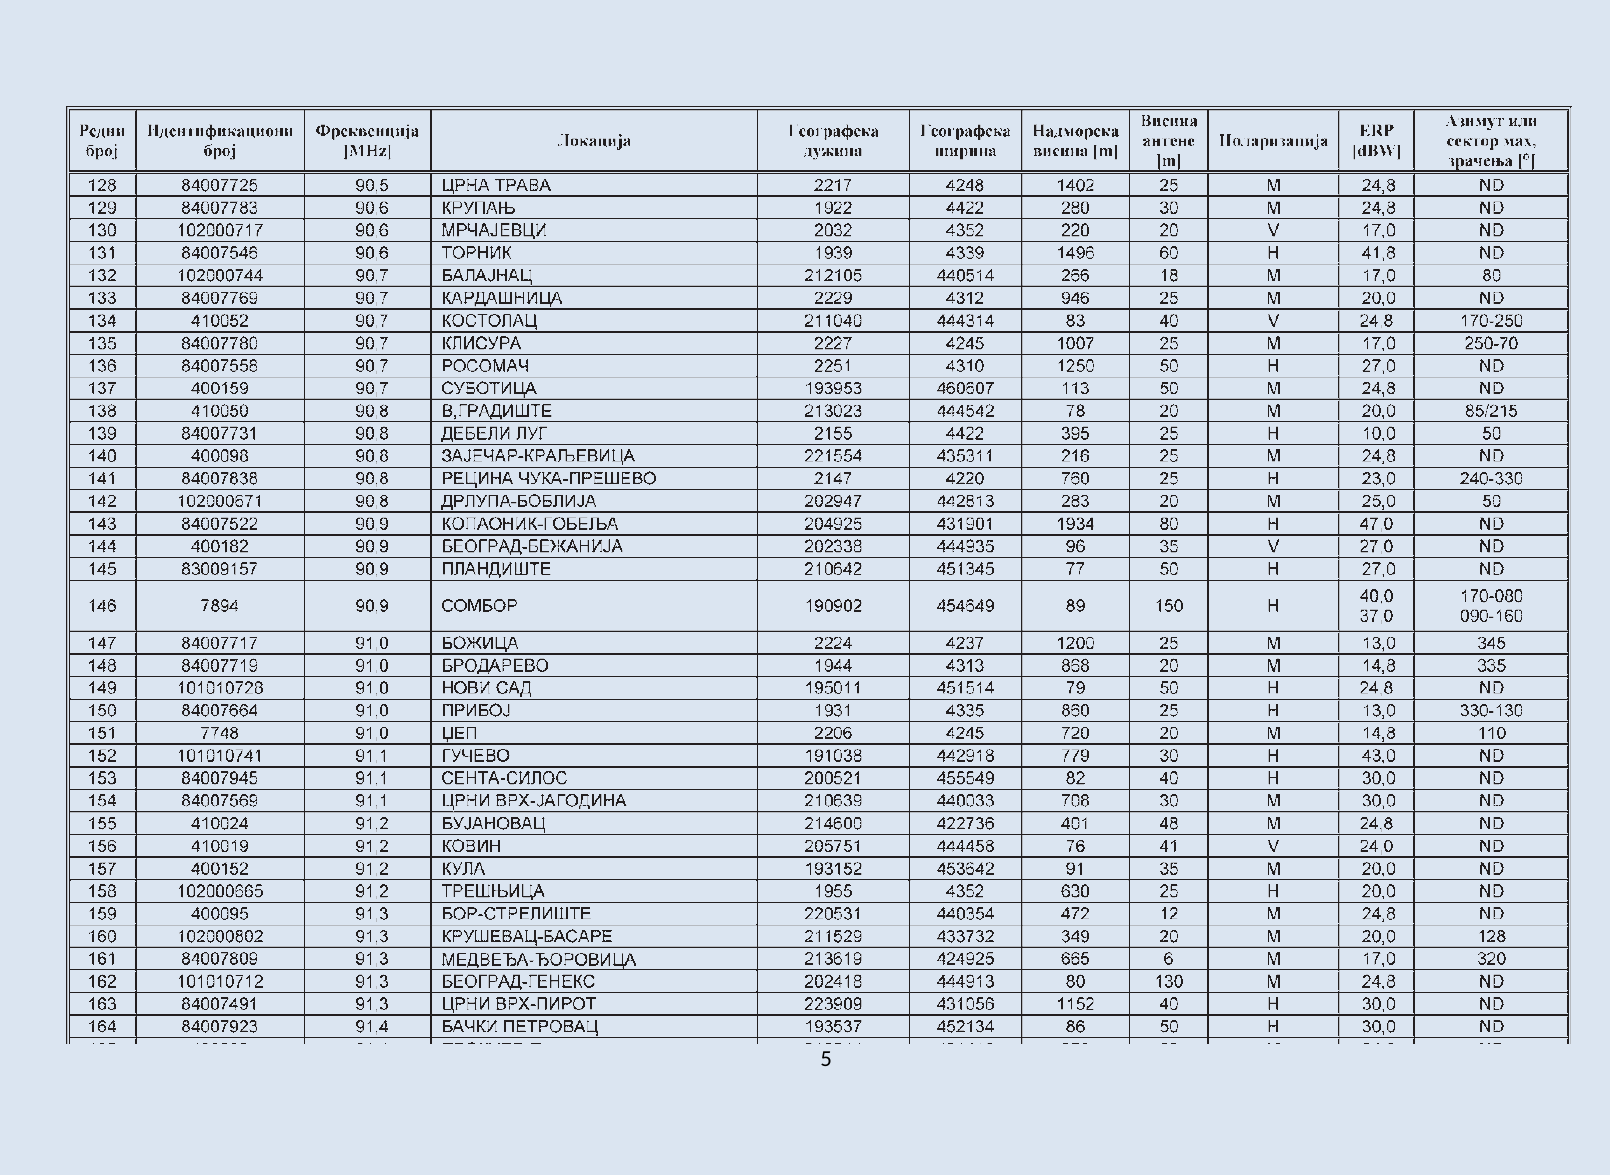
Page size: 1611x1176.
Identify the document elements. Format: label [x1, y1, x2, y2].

picture [60, 54, 1578, 1044]
